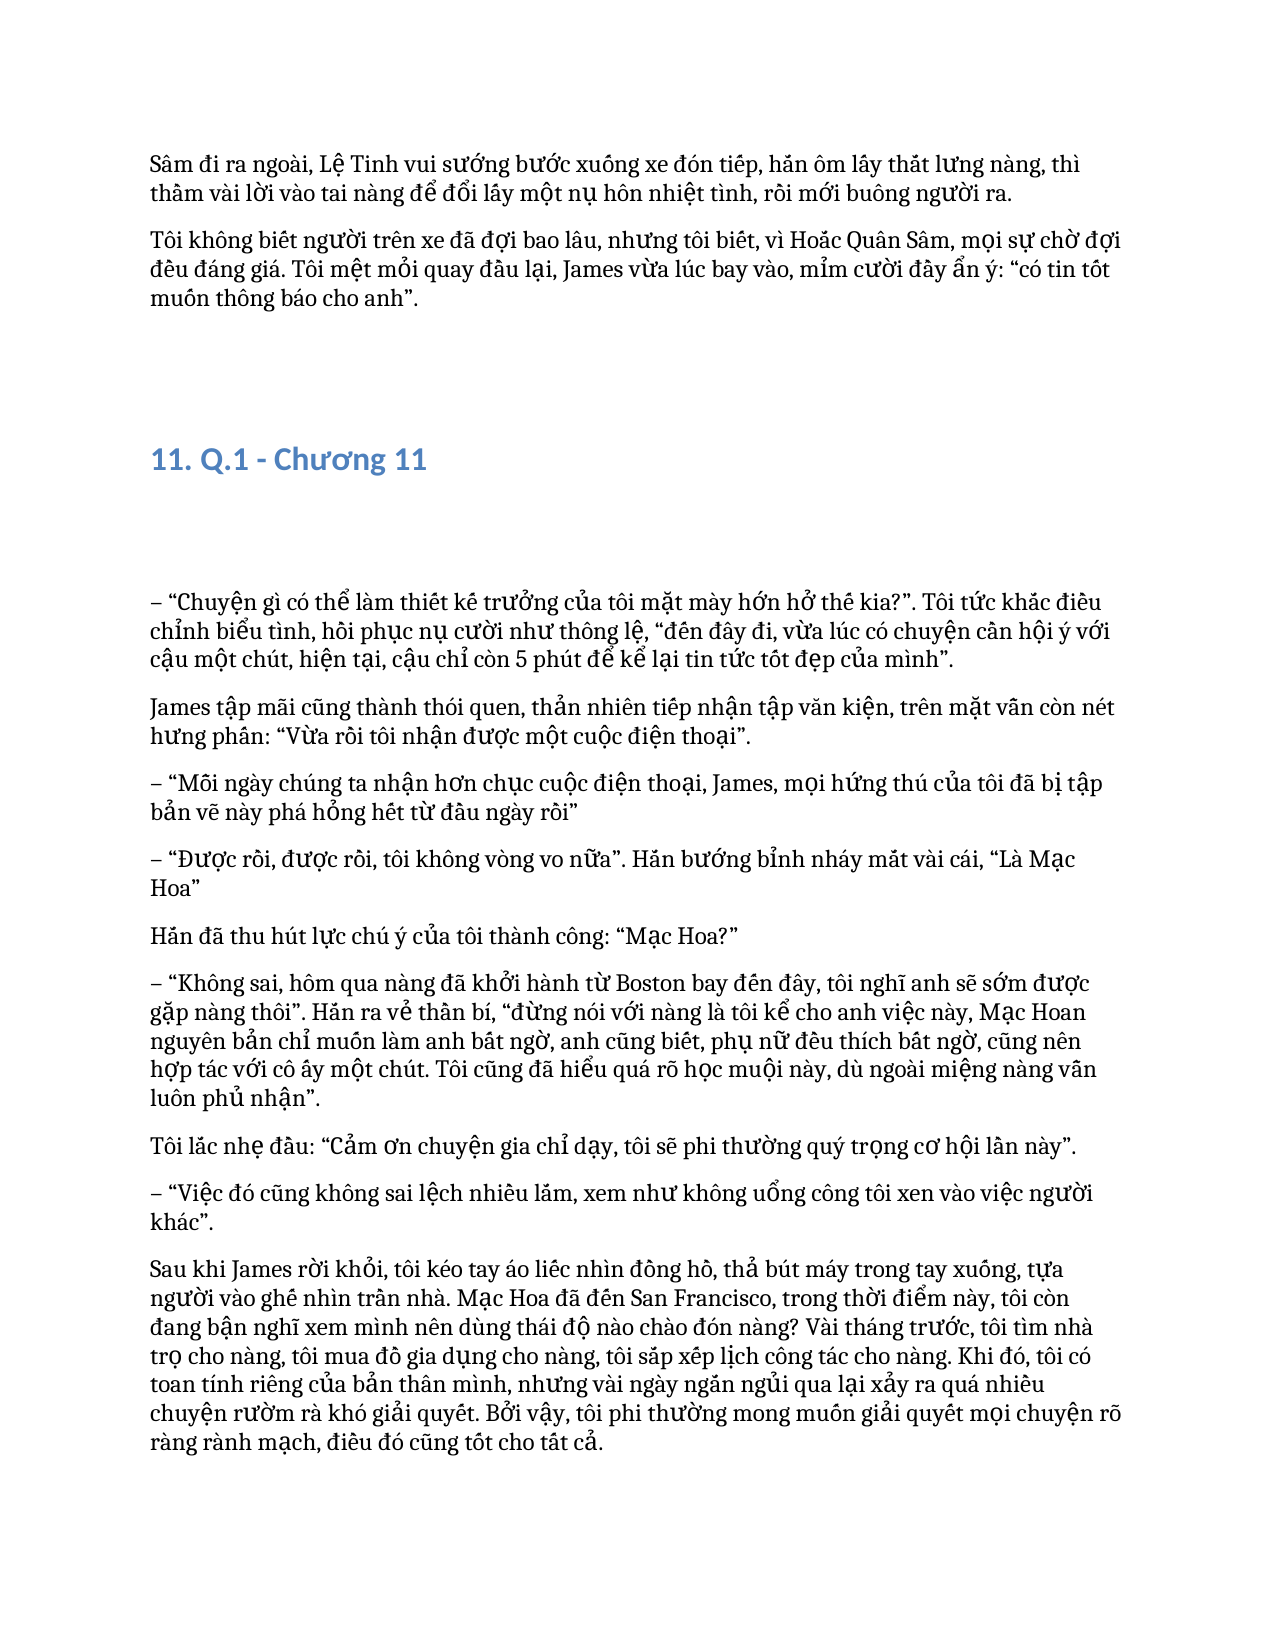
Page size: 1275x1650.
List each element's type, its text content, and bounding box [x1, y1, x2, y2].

text – “Mỗi ngày chúng ta nhận hơn chục cuộc điện thoại, James, mọi hứng thú của tôi đã bị tập bản vẽ này phá hỏng hết từ đầu ngày rồi” [150, 769, 1125, 827]
text Tôi không biết người trên xe đã đợi bao lâu, nhưng tôi biết, vì Hoắc Quân Sâm, mọi sự chờ đợi đều đáng giá. Tôi mệt mỏi quay đầu lại, James vừa lúc bay vào, mỉm cười đầy ẩn ý: “có tin tốt muốn thông báo cho anh”. [150, 226, 1125, 312]
text – “Việc đó cũng không sai lệch nhiều lắm, xem như không uổng công tôi xen vào việc người khác”. [150, 1179, 1125, 1237]
subtitle 11. Q.1 - Chương 11 [150, 438, 1125, 479]
text Sau khi James rời khỏi, tôi kéo tay áo liếc nhìn đồng hồ, thả bút máy trong tay xuống, tựa người vào ghế nhìn trần nhà. Mạc Hoa đã đến San Francisco, trong thời điểm này, tôi còn đang bận nghĩ xem mình nên dùng thái độ nào chào đón nàng? Vài tháng trước, tôi tìm nhà trọ cho nàng, tôi mua đồ gia dụng cho nàng, tôi sắp xếp lịch công tác cho nàng. Khi đó, tôi có toan tính riêng của bản thân mình, nhưng vài ngày ngắn ngủi qua lại xảy ra quá nhiều chuyện rườm rà khó giải quyết. Bởi vậy, tôi phi thường mong muốn giải quyết mọi chuyện rõ ràng rành mạch, điều đó cũng tốt cho tất cả. [150, 1255, 1125, 1457]
text James tập mãi cũng thành thói quen, thản nhiên tiếp nhận tập văn kiện, trên mặt vẫn còn nét hưng phấn: “Vừa rồi tôi nhận được một cuộc điện thoại”. [150, 693, 1125, 750]
text – “Được rồi, được rồi, tôi không vòng vo nữa”. Hắn bướng bỉnh nháy mắt vài cái, “Là Mạc Hoa” [150, 845, 1125, 903]
text Tôi lắc nhẹ đầu: “Cảm ơn chuyện gia chỉ dạy, tôi sẽ phi thường quý trọng cơ hội lần này”. [150, 1132, 1125, 1160]
text Hắn đã thu hút lực chú ý của tôi thành công: “Mạc Hoa?” [150, 922, 1125, 950]
text – “Không sai, hôm qua nàng đã khởi hành từ Boston bay đến đây, tôi nghĩ anh sẽ sớm được gặp nàng thôi”. Hắn ra vẻ thần bí, “đừng nói với nàng là tôi kể cho anh việc này, Mạc Hoan nguyên bản chỉ muốn làm anh bất ngờ, anh cũng biết, phụ nữ đều thích bất ngờ, cũng nên hợp tác với cô ấy một chút. Tôi cũng đã hiểu quá rõ học muội này, dù ngoài miệng nàng vẫn luôn phủ nhận”. [150, 969, 1125, 1113]
text – “Chuyện gì có thể làm thiết kế trưởng của tôi mặt mày hớn hở thế kia?”. Tôi tức khắc điều chỉnh biểu tình, hồi phục nụ cười như thông lệ, “đến đây đi, vừa lúc có chuyện cần hội ý với cậu một chút, hiện tại, cậu chỉ còn 5 phút để kể lại tin tức tốt đẹp của mình”. [150, 588, 1125, 674]
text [150, 150, 1125, 207]
